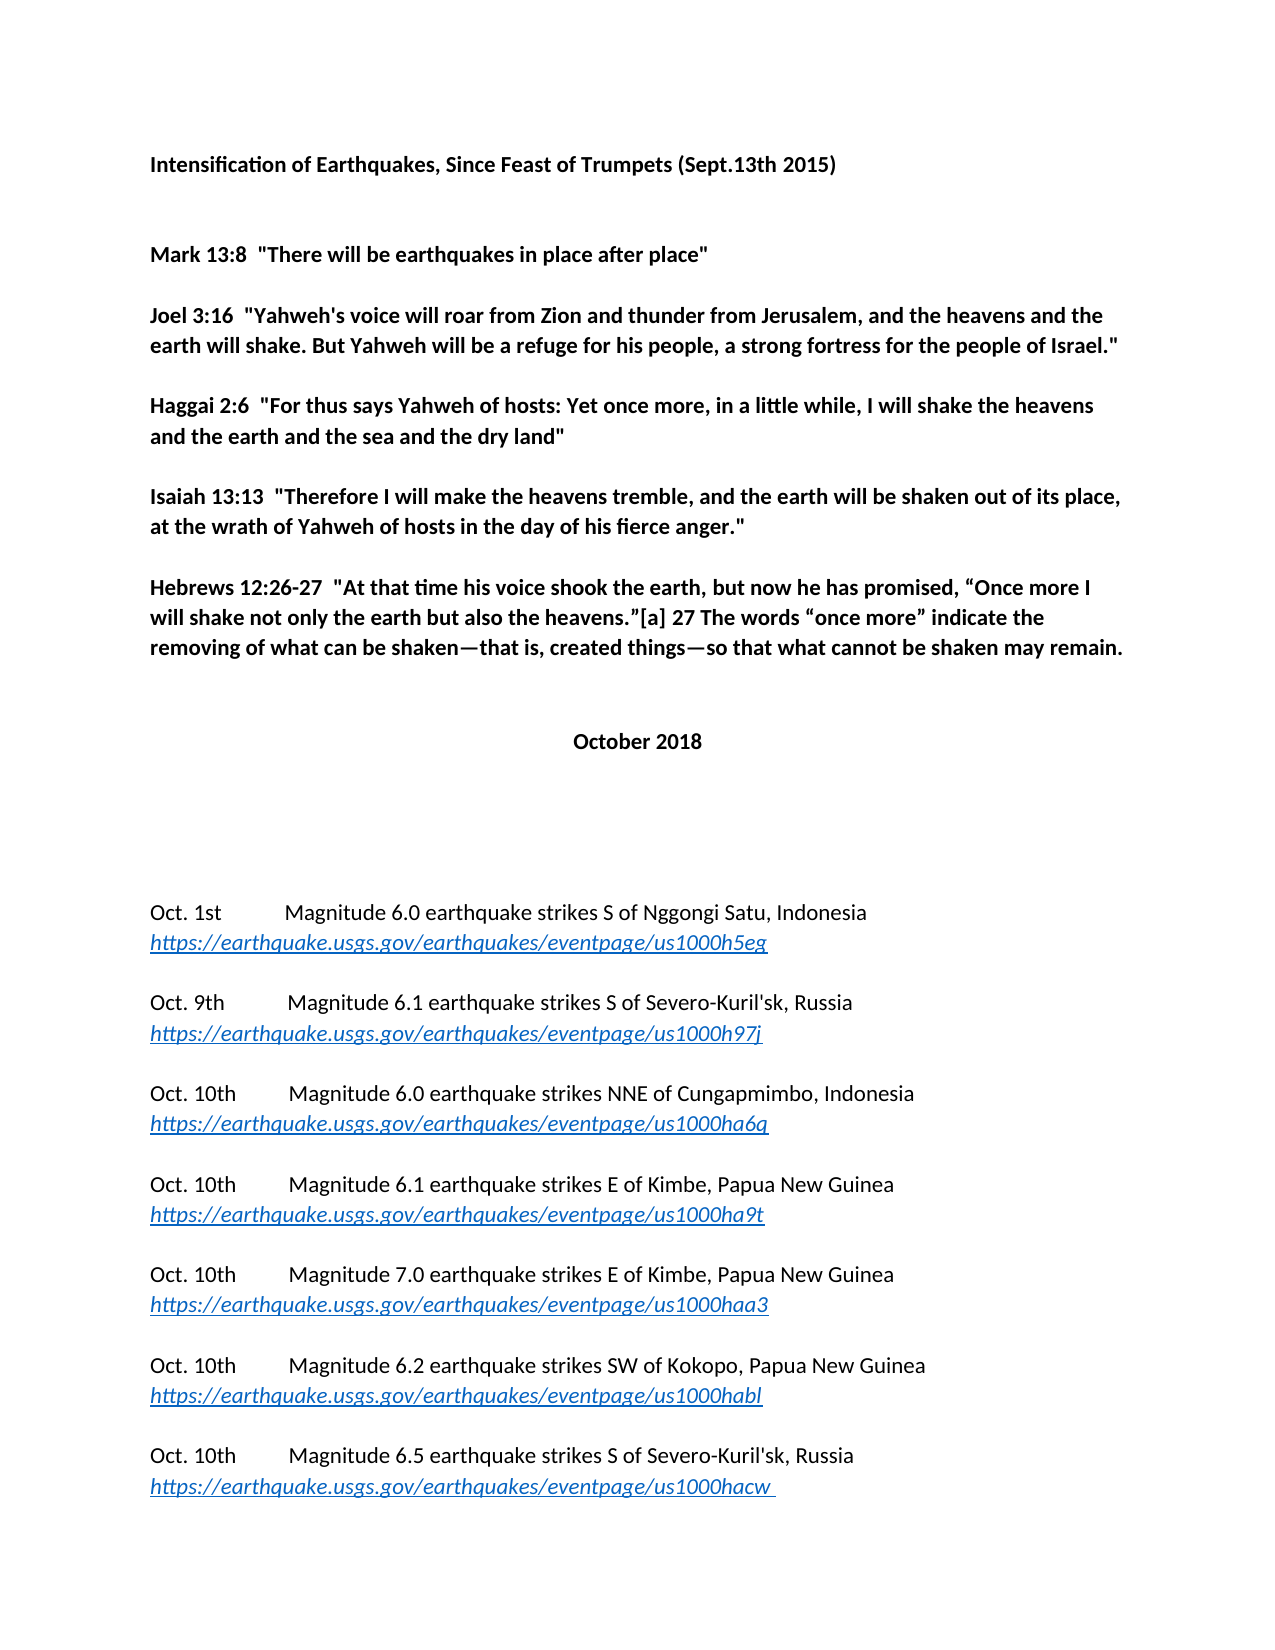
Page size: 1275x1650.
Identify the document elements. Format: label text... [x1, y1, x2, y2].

text October 2018 [150, 727, 1125, 785]
text Oct. 1st Magnitude 6.0 earthquake strikes S of Nggongi Satu, Indonesia https://earthquake.usgs.gov/earthquakes/eventpage/us1000h5eg Oct. 9th Magnitude 6.1 earthquake strikes S of Severo-Kuril'sk, Russia https://earthquake.usgs.gov/earthquakes/eventpage/us1000h97j Oct. 10th Magnitude 6.0 earthquake strikes NNE of Cungapmimbo, Indonesia https://earthquake.usgs.gov/earthquakes/eventpage/us1000ha6q Oct. 10th Magnitude 6.1 earthquake strikes E of Kimbe, Papua New Guinea https://earthquake.usgs.gov/earthquakes/eventpage/us1000ha9t Oct. 10th Magnitude 7.0 earthquake strikes E of Kimbe, Papua New Guinea https://earthquake.usgs.gov/earthquakes/eventpage/us1000haa3 Oct. 10th Magnitude 6.2 earthquake strikes SW of Kokopo, Papua New Guinea https://earthquake.usgs.gov/earthquakes/eventpage/us1000habl Oct. 10th Magnitude 6.5 earthquake strikes S of Severo-Kuril'sk, Russia https://earthquake.usgs.gov/earthquakes/eventpage/us1000hacw [150, 898, 1125, 1500]
text Intensification of Earthquakes, Since Feast of Trumpets (Sept.13th 2015) Mark 13:8 "There will be earthquakes in place after place" Joel 3:16 "Yahweh's voice will roar from Zion and thunder from Jerusalem, and the heavens and the earth will shake. But Yahweh will be a refuge for his people, a strong fortress for the people of Israel." Haggai 2:6 "For thus says Yahweh of hosts: Yet once more, in a little while, I will shake the heavens and the earth and the sea and the dry land" Isaiah 13:13 "Therefore I will make the heavens tremble, and the earth will be shaken out of its place, at the wrath of Yahweh of hosts in the day of his fierce anger." Hebrews 12:26-27 "At that time his voice shook the earth, but now he has promised, “Once more I will shake not only the earth but also the heavens.”[a] 27 The words “once more” indicate the removing of what can be shaken—that is, created things—so that what cannot be shaken may remain. [150, 150, 1125, 661]
